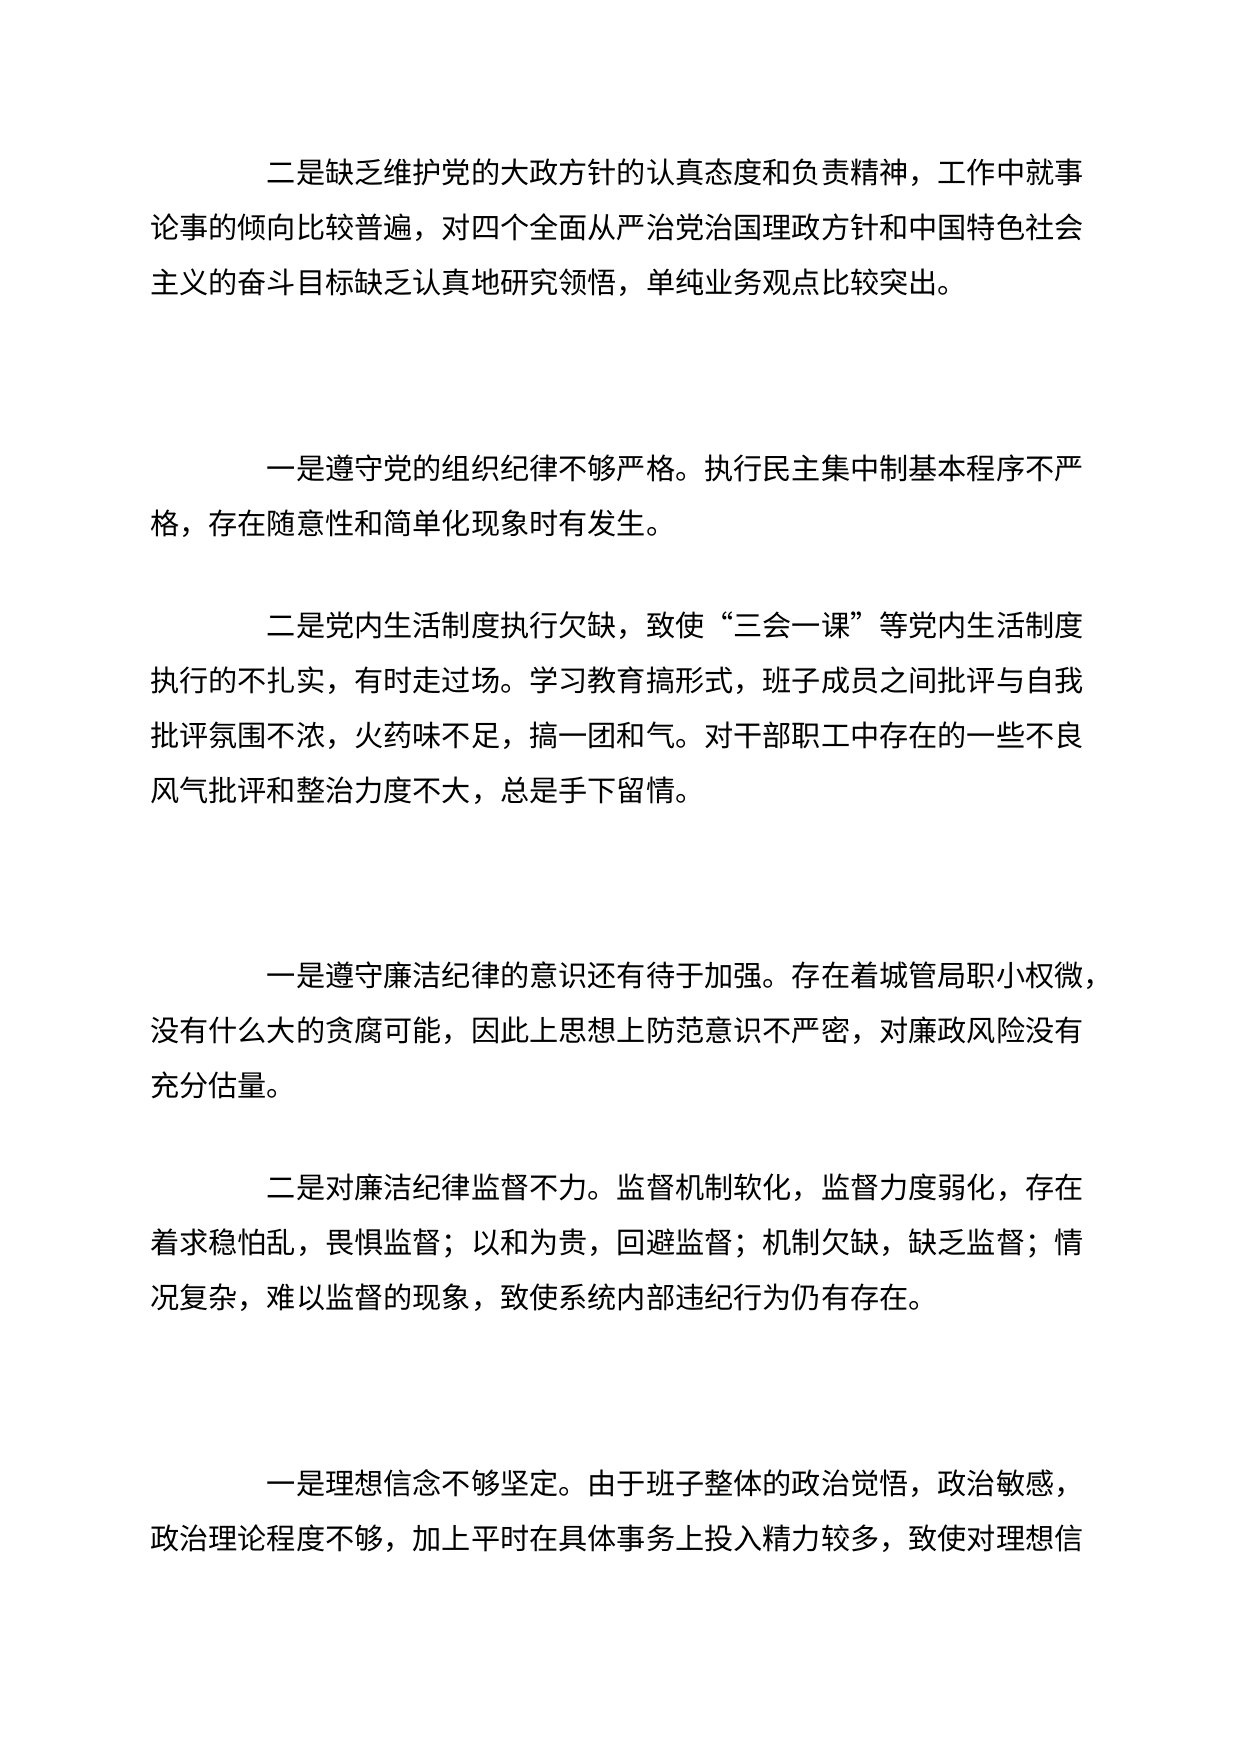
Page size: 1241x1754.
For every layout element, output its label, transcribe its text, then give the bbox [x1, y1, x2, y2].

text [150, 1460, 1090, 1557]
text 二是党内生活制度执行欠缺，致使“三会一课”等党内生活制度执行的不扎实，有时走过场。学习教育搞形式，班子成员之间批评与自我批评氛围不浓，火药味不足，搞一团和气。对干部职工中存在的一些不良风气批评和整治力度不大，总是手下留情。 [150, 602, 1090, 809]
text 二是缺乏维护党的大政方针的认真态度和负责精神，工作中就事论事的倾向比较普遍，对四个全面从严治党治国理政方针和中国特色社会主义的奋斗目标缺乏认真地研究领悟，单纯业务观点比较突出。 [150, 150, 1090, 302]
text 一是遵守廉洁纪律的意识还有待于加强。存在着城管局职小权微，没有什么大的贪腐可能，因此上思想上防范意识不严密，对廉政风险没有充分估量。 [150, 953, 1090, 1105]
text 二是对廉洁纪律监督不力。监督机制软化，监督力度弱化，存在着求稳怕乱，畏惧监督；以和为贵，回避监督；机制欠缺，缺乏监督；情况复杂，难以监督的现象，致使系统内部违纪行为仍有存在。 [150, 1164, 1090, 1317]
text 一是遵守党的组织纪律不够严格。执行民主集中制基本程序不严格，存在随意性和简单化现象时有发生。 [150, 446, 1090, 543]
